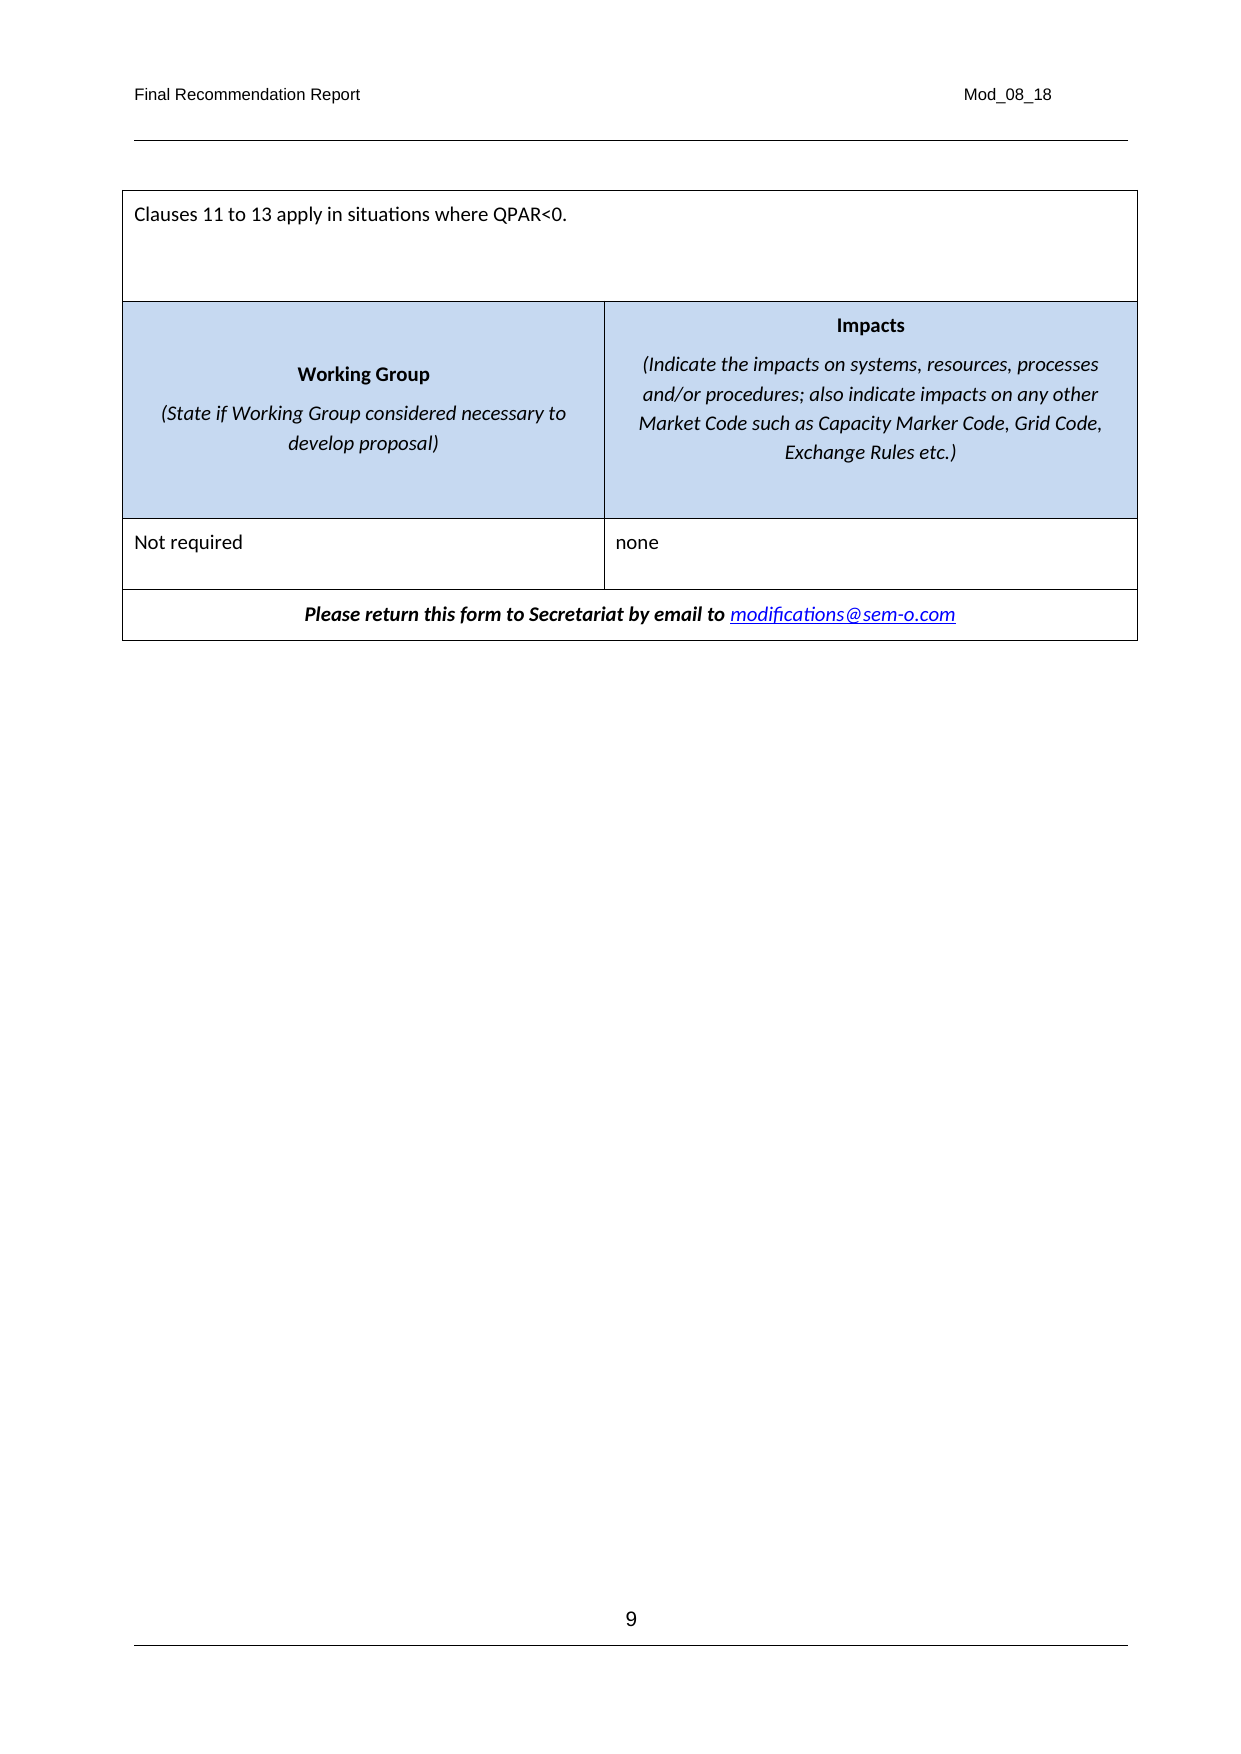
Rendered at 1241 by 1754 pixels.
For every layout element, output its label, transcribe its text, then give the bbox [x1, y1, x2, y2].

table_cell none [605, 519, 1137, 589]
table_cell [123, 191, 1137, 301]
table_cell Impacts (Indicate the impacts on systems, resources, processes and/or procedures; also indicate impacts on any other Market Code such as Capacity Marker Code, Grid Code, Exchange Rules etc.) [605, 302, 1137, 518]
table_cell Please return this form to Secretariat by email to modifications@sem-o.com [123, 590, 1137, 640]
table_cell Working Group (State if Working Group considered necessary to develop proposal) [123, 302, 604, 518]
table_cell Not required [123, 519, 604, 589]
